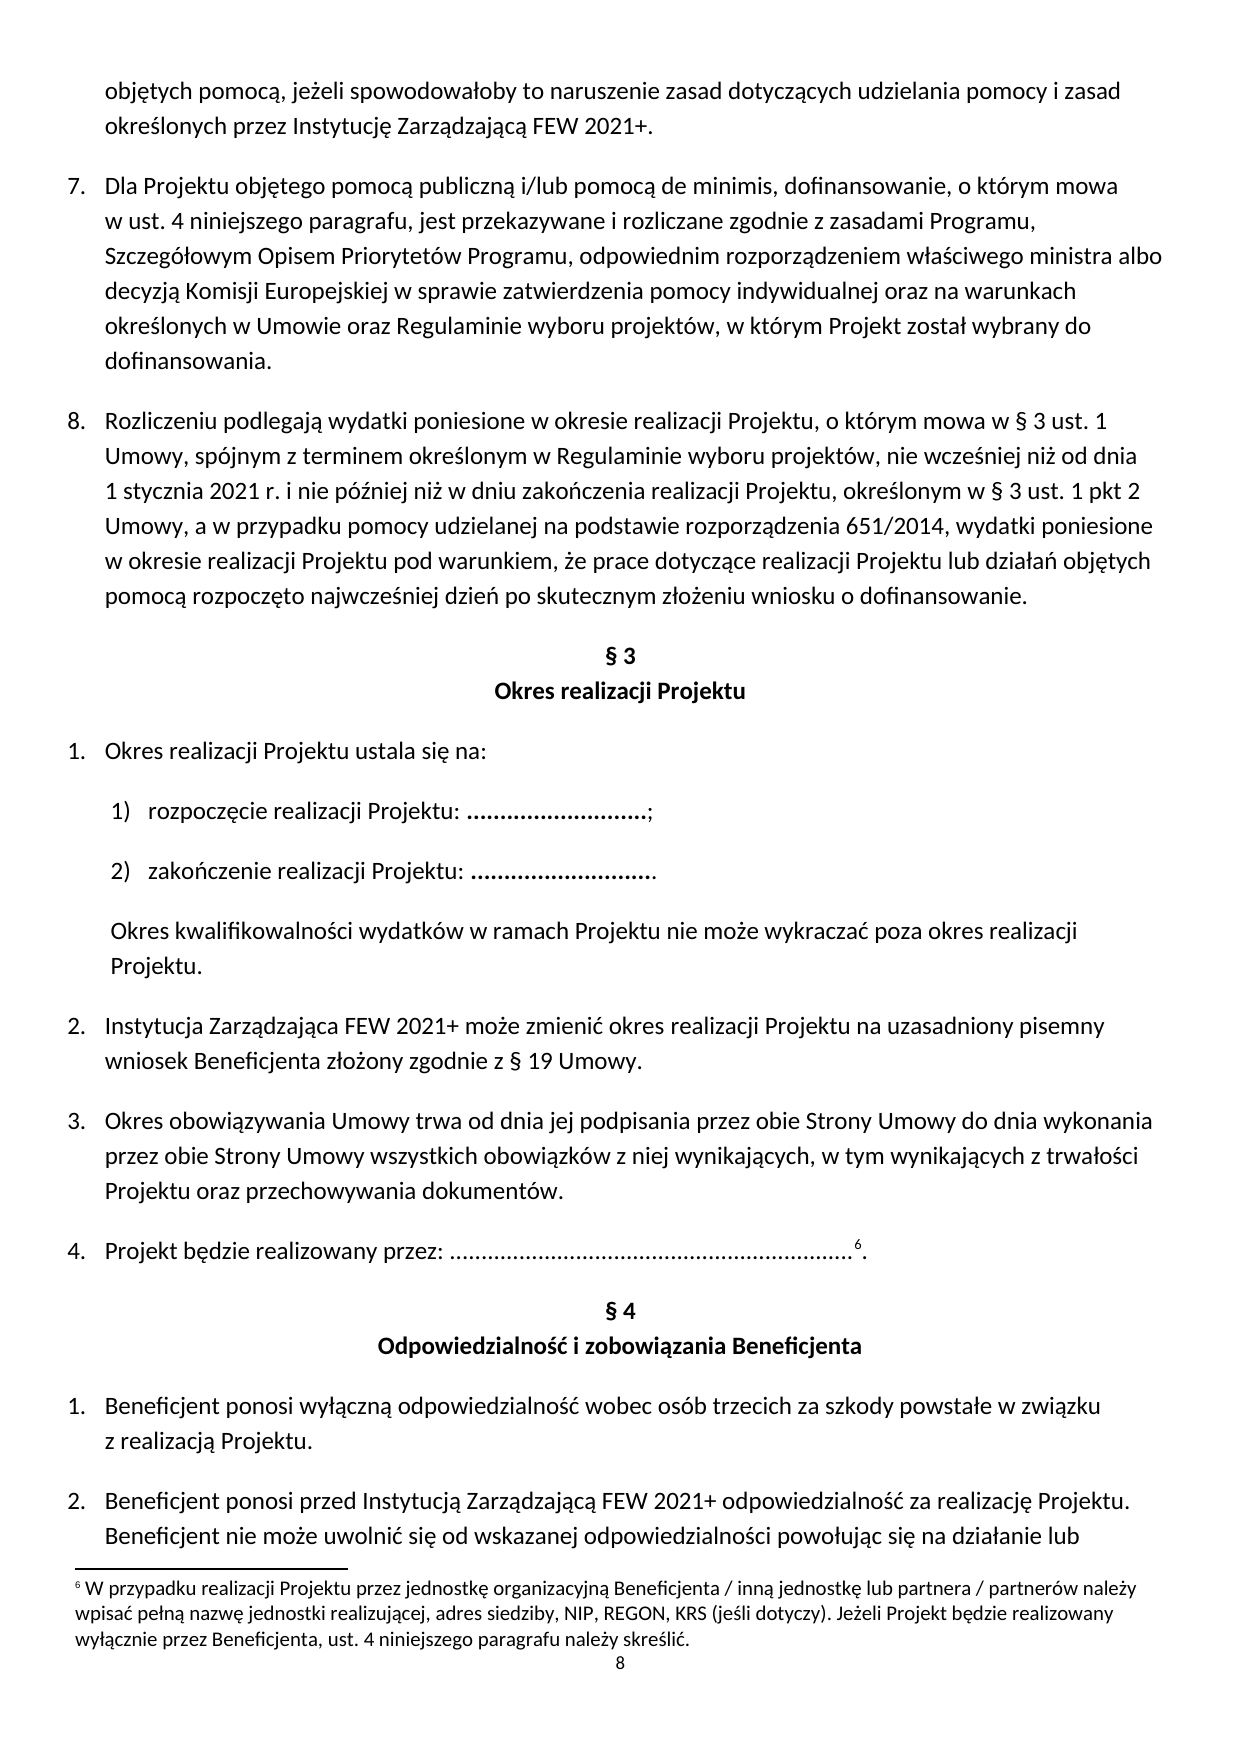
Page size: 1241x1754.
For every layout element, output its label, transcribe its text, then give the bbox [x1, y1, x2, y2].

text Okres kwalifikowalności wydatków w ramach Projektu nie może wykraczać poza okres realizacji Projektu. [110, 915, 1165, 981]
text Projekt będzie realizowany przez: ................................................................. [67, 1235, 1165, 1266]
subtitle § 3 [75, 640, 1165, 671]
text Rozliczeniu podlegają wydatki poniesione w okresie realizacji Projektu, o którym mowa w § 3 ust. 1 Umowy, spójnym z terminem określonym w Regulaminie wyboru projektów, nie wcześniej niż od dnia 1 stycznia 2021 r. i nie później niż w dniu zakończenia realizacji Projektu, określonym w § 3 ust. 1 pkt 2 Umowy, a w przypadku pomocy udzielanej na podstawie rozporządzenia 651/2014, wydatki poniesione w okresie realizacji Projektu pod warunkiem, że prace dotyczące realizacji Projektu lub działań objętych pomocą rozpoczęto najwcześniej dzień po skutecznym złożeniu wniosku o dofinansowanie. [67, 405, 1165, 611]
list Beneficjent ponosi wyłączną odpowiedzialność wobec osób trzecich za szkody powstałe w związku z realizacją Projektu. [67, 1390, 1165, 1456]
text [67, 75, 1165, 141]
subtitle Okres realizacji Projektu [75, 675, 1165, 706]
subtitle Odpowiedzialność i zobowiązania Beneficjenta [75, 1330, 1165, 1361]
text Instytucja Zarządzająca FEW 2021+ może zmienić okres realizacji Projektu na uzasadniony pisemny wniosek Beneficjenta złożony zgodnie z § 19 Umowy. [67, 1010, 1165, 1076]
list rozpoczęcie realizacji Projektu: ...........................; [110, 795, 1165, 826]
text Dla Projektu objętego pomocą publiczną i/lub pomocą de minimis, dofinansowanie, o którym mowa w ust. 4 niniejszego paragrafu, jest przekazywane i rozliczane zgodnie z zasadami Programu, Szczegółowym Opisem Priorytetów Programu, odpowiednim rozporządzeniem właściwego ministra albo decyzją Komisji Europejskiej w sprawie zatwierdzenia pomocy indywidualnej oraz na warunkach określonych w Umowie oraz Regulaminie wyboru projektów, w którym Projekt został wybrany do dofinansowania. [67, 170, 1165, 376]
list Okres realizacji Projektu ustala się na: [67, 735, 1165, 766]
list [67, 1485, 1165, 1551]
subtitle § 4 [75, 1295, 1165, 1326]
text Okres obowiązywania Umowy trwa od dnia jej podpisania przez obie Strony Umowy do dnia wykonania przez obie Strony Umowy wszystkich obowiązków z niej wynikających, w tym wynikających z trwałości Projektu oraz przechowywania dokumentów. [67, 1105, 1165, 1206]
list zakończenie realizacji Projektu: ............................ [110, 855, 1165, 886]
